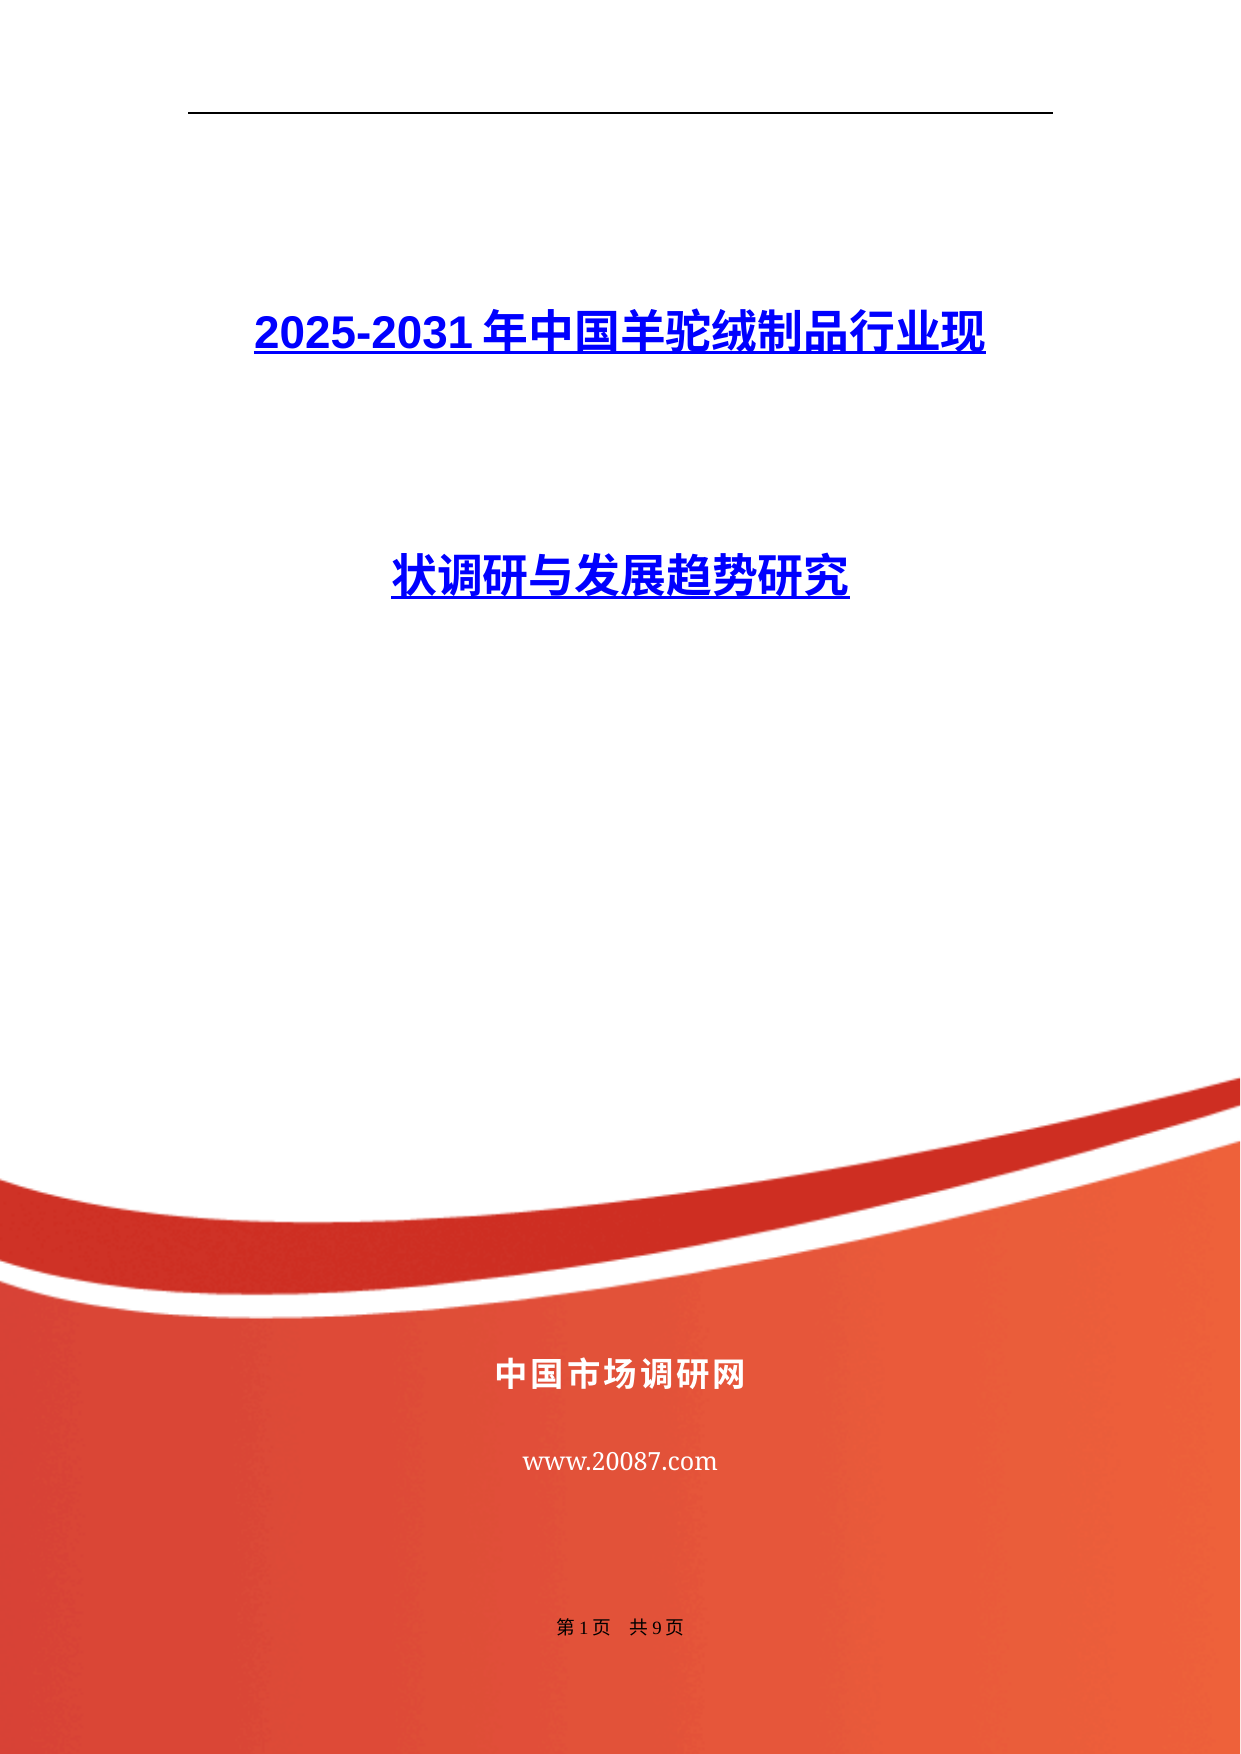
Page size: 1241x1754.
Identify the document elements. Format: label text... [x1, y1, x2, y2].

subtitle 中国市场调研网 [187, 1339, 1053, 1404]
text www.20087.com [187, 1428, 1053, 1493]
picture [0, 1006, 1241, 1754]
table_header 2025-2031年中国羊驼绒制品行业现状调研与发展趋势研究 [188, 207, 1053, 773]
